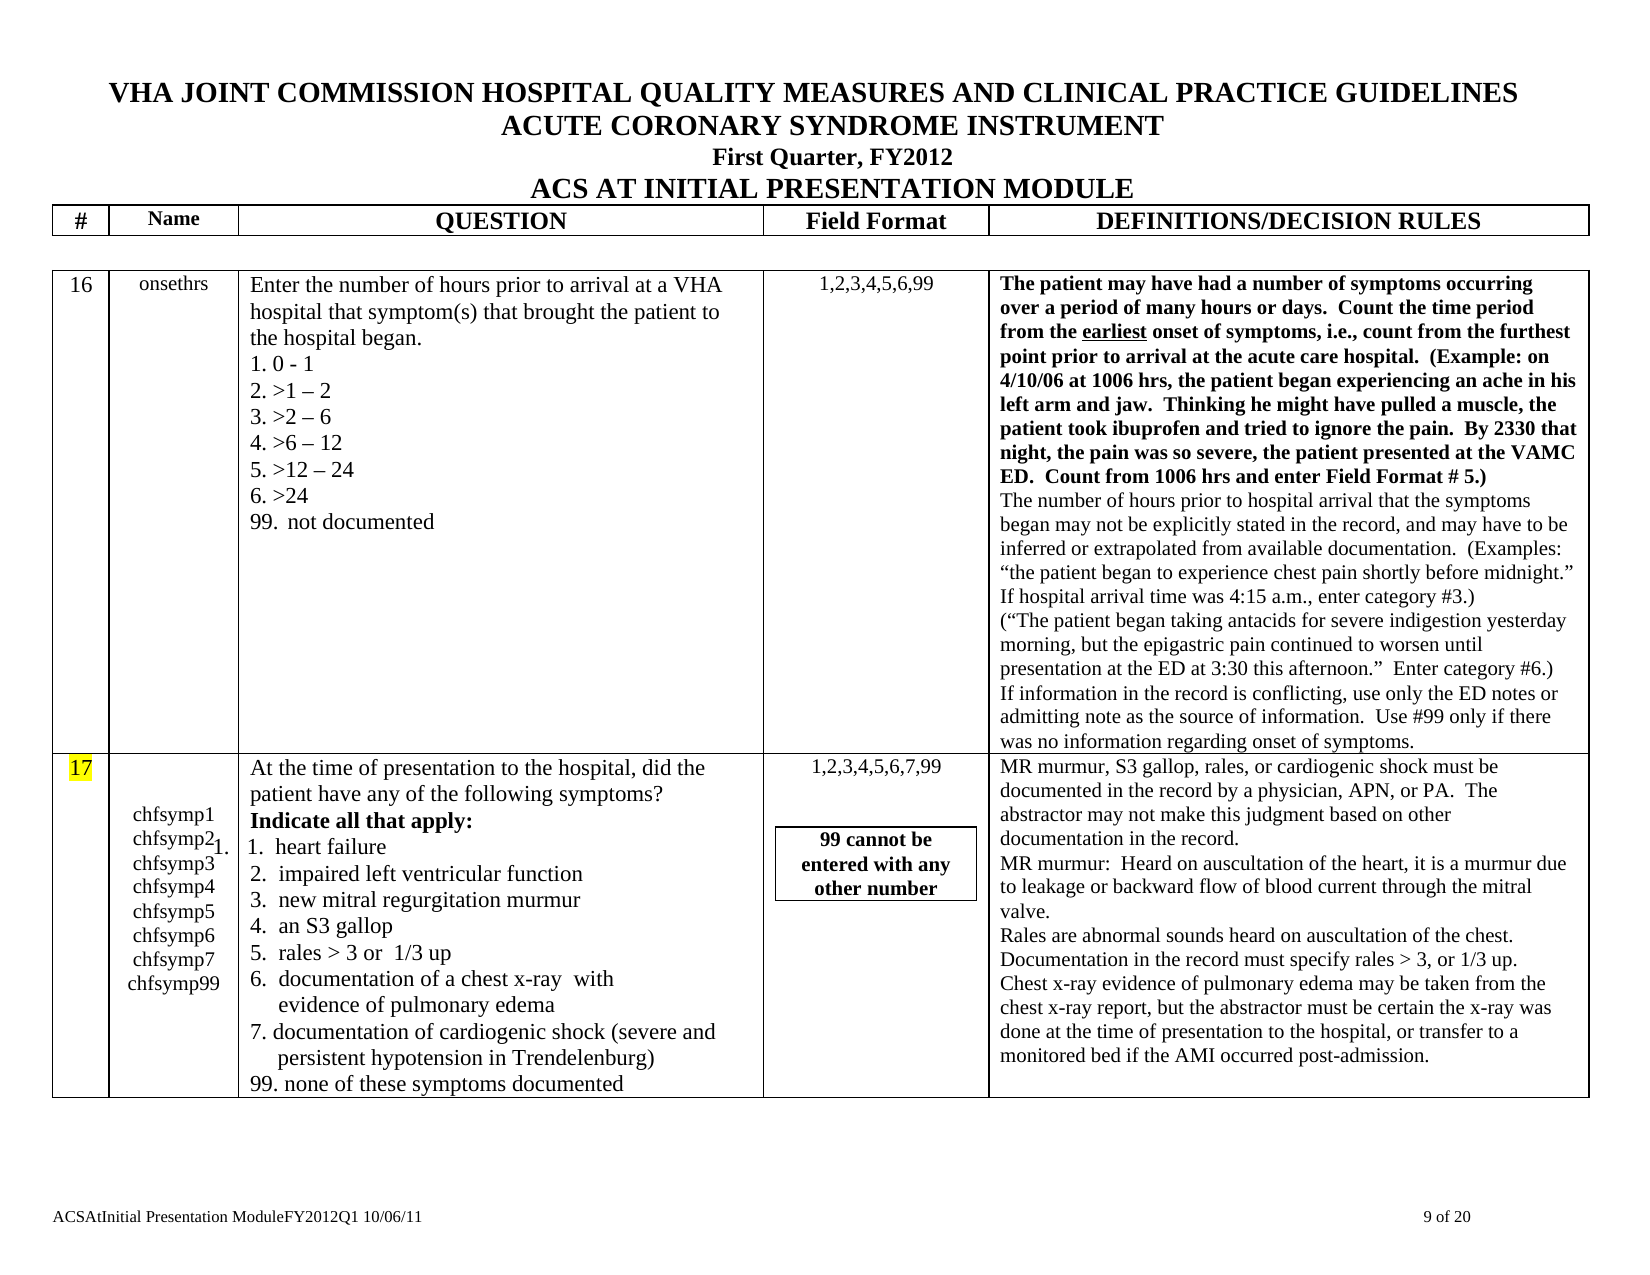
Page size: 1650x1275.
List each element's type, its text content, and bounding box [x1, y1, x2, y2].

table_header onsethrs [110, 271, 238, 753]
table_cell MR murmur, S3 gallop, rales, or cardiogenic shock must be documented in the record by a physician, APN, or PA. The abstractor may not make this judgment based on other documentation in the record. MR murmur: Heard on auscultation of the heart, it is a murmur due to leakage or backward flow of blood current through the mitral valve. Rales are abnormal sounds heard on auscultation of the chest. Documentation in the record must specify rales > 3, or 1/3 up. Chest x-ray evidence of pulmonary edema may be taken from the chest x-ray report, but the abstractor must be certain the x-ray was done at the time of presentation to the hospital, or transfer to a monitored bed if the AMI occurred post-admission. [990, 754, 1588, 1097]
table_cell 1,2,3,4,5,6,7,99 [764, 754, 988, 1097]
table_cell At the time of presentation to the hospital, did the patient have any of the following symptoms? Indicate all that apply: 1. 1. heart failure 2. impaired left ventricular function 3. new mitral regurgitation murmur 4. an S3 gallop 5. rales > 3 or 1/3 up 6. documentation of a chest x-ray with evidence of pulmonary edema 7. documentation of cardiogenic shock (severe and persistent hypotension in Trendelenburg) 99. none of these symptoms documented [239, 754, 763, 1097]
table_header The patient may have had a number of symptoms occurring over a period of many hours or days. Count the time period from the earliest onset of symptoms, i.e., count from the furthest point prior to arrival at the acute care hospital. (Example: on at 1006 hrs, the patient began experiencing an ache in his left arm and jaw. Thinking he might have pulled a muscle, the patient took ibuprofen and tried to ignore the pain. By 2330 that night, the pain was so severe, the patient presented at the VAMC ED. Count from 1006 hrs and enter Field Format # 5.) The number of hours prior to hospital arrival that the symptoms began may not be explicitly stated in the record, and may have to be inferred or extrapolated from available documentation. (Examples: “the patient began to experience chest pain shortly before .” If hospital arrival time was , enter category #3.) (“The patient began taking antacids for severe indigestion yesterday morning, but the epigastric pain continued to worsen until presentation at the ED at this afternoon.” Enter category #6.) If information in the record is conflicting, use only the ED notes or admitting note as the source of information. Use #99 only if there was no information regarding onset of symptoms. [990, 271, 1588, 753]
table_header Enter the number of hours prior to arrival at a VHA hospital that symptom(s) that brought the patient to the hospital began. 0 - 1 >1 – 2 >2 – 6 >6 – 12 >12 – 24 >24 not documented [239, 271, 763, 753]
table_cell 17 [53, 754, 108, 1097]
table_cell chfsymp1 chfsymp2 chfsymp3 chfsymp4 chfsymp5 chfsymp6 chfsymp7 chfsymp99 [110, 754, 238, 1097]
table_header 16 [53, 271, 108, 753]
table_header 1,2,3,4,5,6,99 [764, 271, 988, 753]
